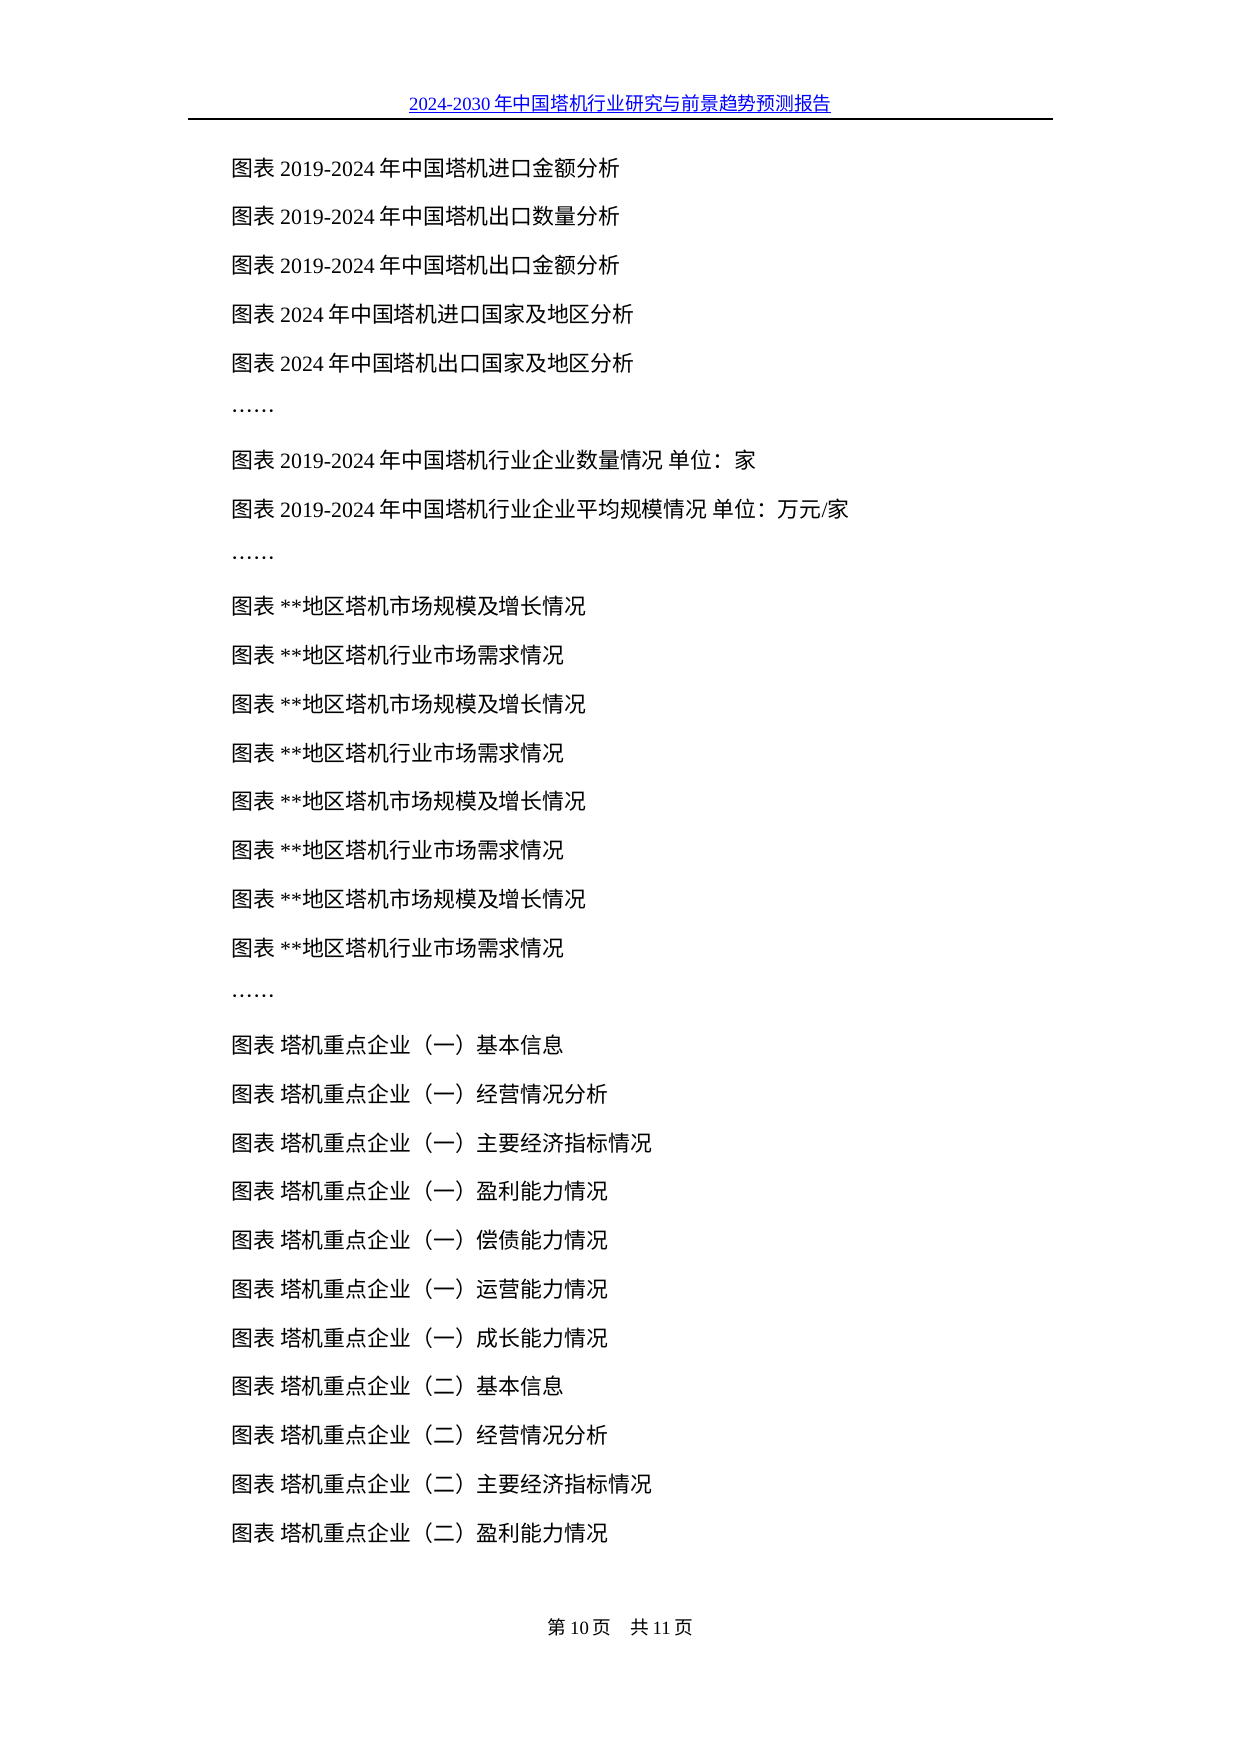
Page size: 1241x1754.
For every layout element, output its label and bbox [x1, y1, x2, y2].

text [187, 150, 1053, 1548]
